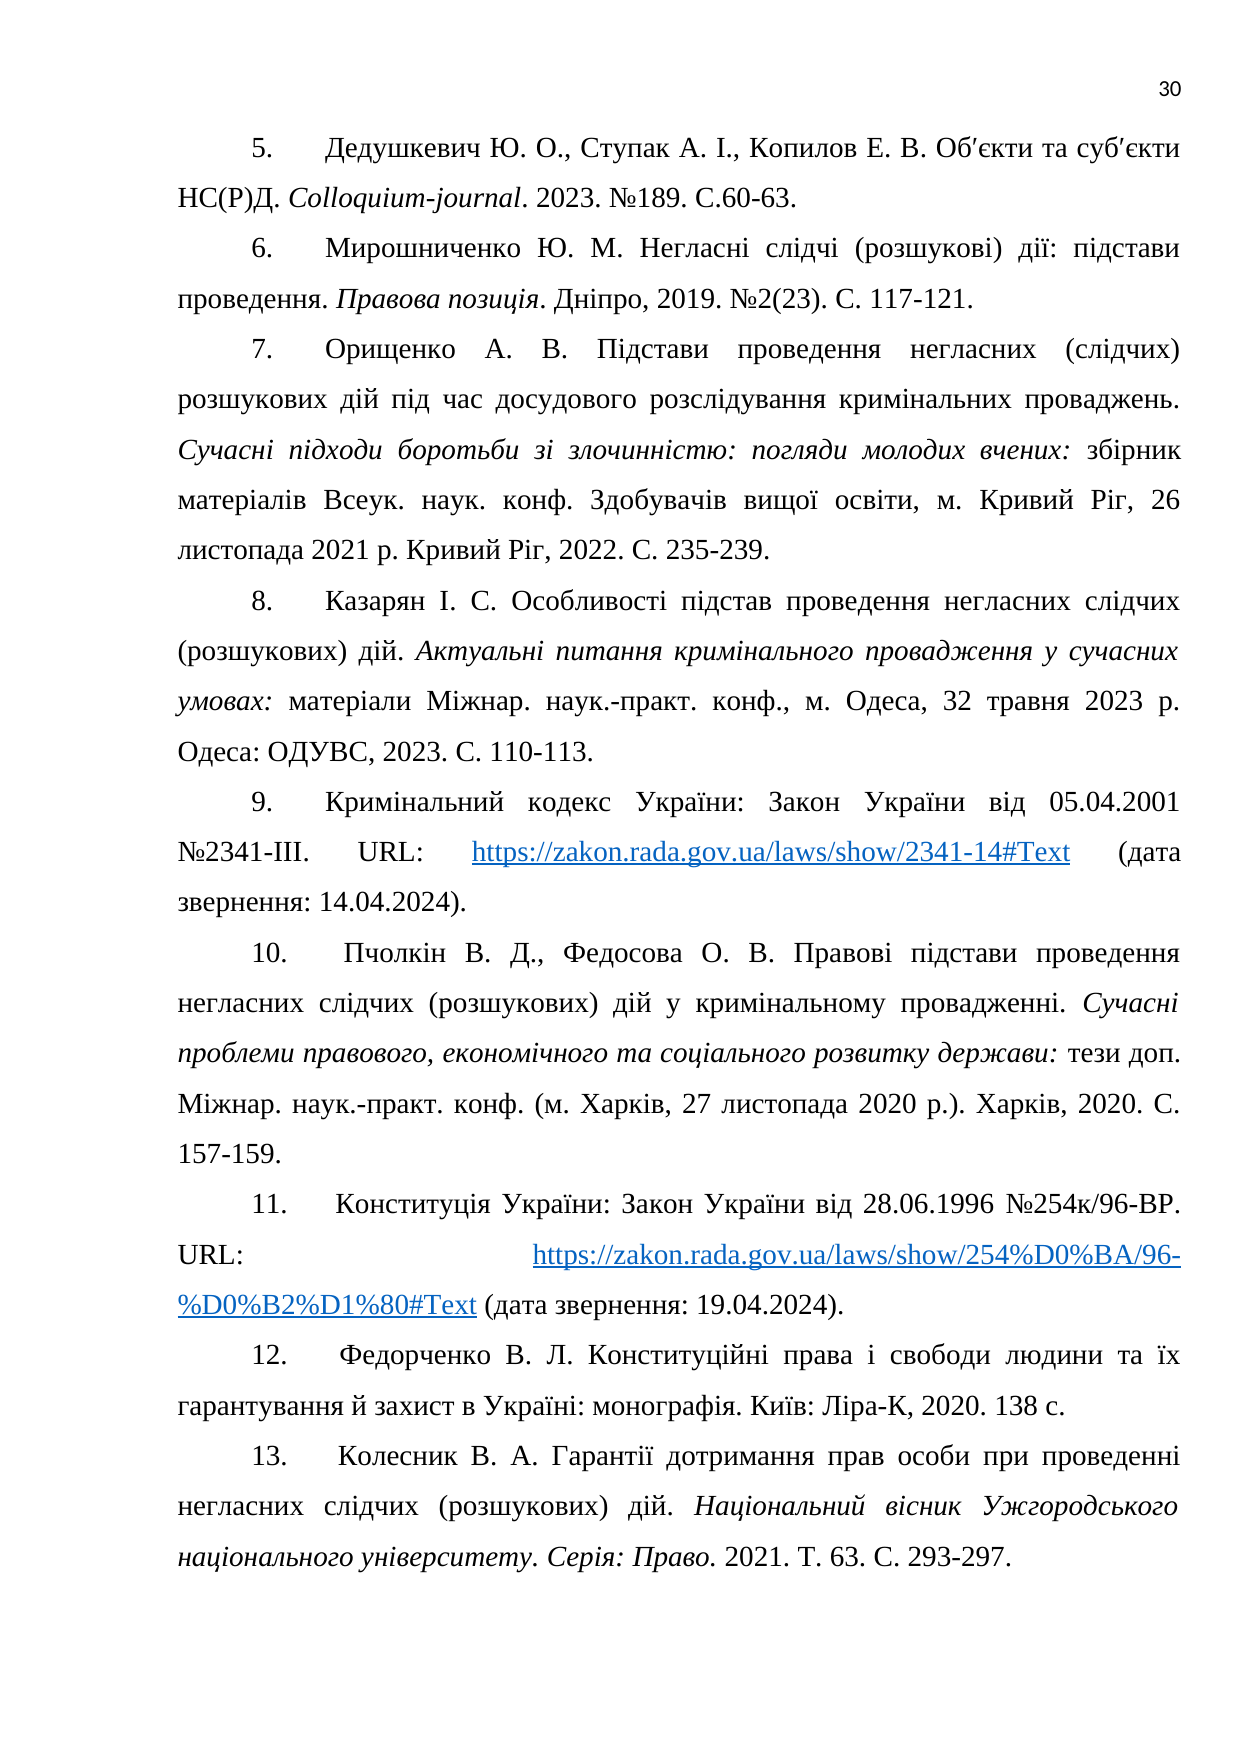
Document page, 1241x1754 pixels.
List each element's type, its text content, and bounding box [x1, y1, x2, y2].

list Пчолкін В. Д., Федосова О. В. Правові підстави проведення негласних слідчих (розшукових) дій у кримінальному провадженні. Сучасні проблеми правового, економічного та соціального розвитку держави: тези доп. Міжнар. наук.-практ. конф. (м. Харків, 27 листопада 2020 р.). Харків, 2020. С. 157-159. [177, 935, 1181, 1170]
list Дедушкевич Ю. О., Ступак А. І., Копилов Е. В. Об′єкти та суб′єкти НС(Р)Д. Colloquium-journal. 2023. №189. С.60-63. [177, 130, 1181, 214]
list Мирошниченко Ю. М. Негласні слідчі (розшукові) дії: підстави проведення. Правова позиція. Дніпро, 2019. №2(23). С. 117-121. [177, 231, 1181, 314]
list Федорченко В. Л. Конституційні права і свободи людини та їх гарантування й захист в Україні: монографія. Київ: Ліра-К, 2020. 138 с. [177, 1337, 1181, 1421]
list Казарян І. С. Особливості підстав проведення негласних слідчих (розшукових) дій. Актуальні питання кримінального провадження у сучасних умовах: матеріали Міжнар. наук.-практ. конф., м. Одеса, 32 травня 2023 р. Одеса: ОДУВС, 2023. С. 110-113. [177, 583, 1181, 767]
list Орищенко А. В. Підстави проведення негласних (слідчих) розшукових дій під час досудового розслідування кримінальних проваджень. Сучасні підходи боротьби зі злочинністю: погляди молодих вчених: збірник матеріалів Всеук. наук. конф. Здобувачів вищої освіти, м. Кривий Ріг, 26 листопада 2021 р. Кривий Ріг, 2022. С. 235-239. [177, 331, 1181, 566]
list Колесник В. А. Гарантії дотримання прав особи при проведенні негласних слідчих (розшукових) дій. Національний вісник Ужгородського національного університету. Серія: Право. 2021. Т. 63. С. 293-297. [177, 1438, 1181, 1572]
list Кримінальний кодекс України: Закон України від 05.04.2001 №2341-III. URL: https://zakon.rada.gov.ua/laws/show/2341-14#Text (дата звернення: 14.04.2024). [177, 784, 1181, 918]
list Конституція України: Закон України від 28.06.1996 №254к/96-ВР. URL: https://zakon.rada.gov.ua/laws/show/254%D0%BA/96-%D0%B2%D1%80#Text (дата звернення: 19.04.2024). [177, 1186, 1181, 1321]
